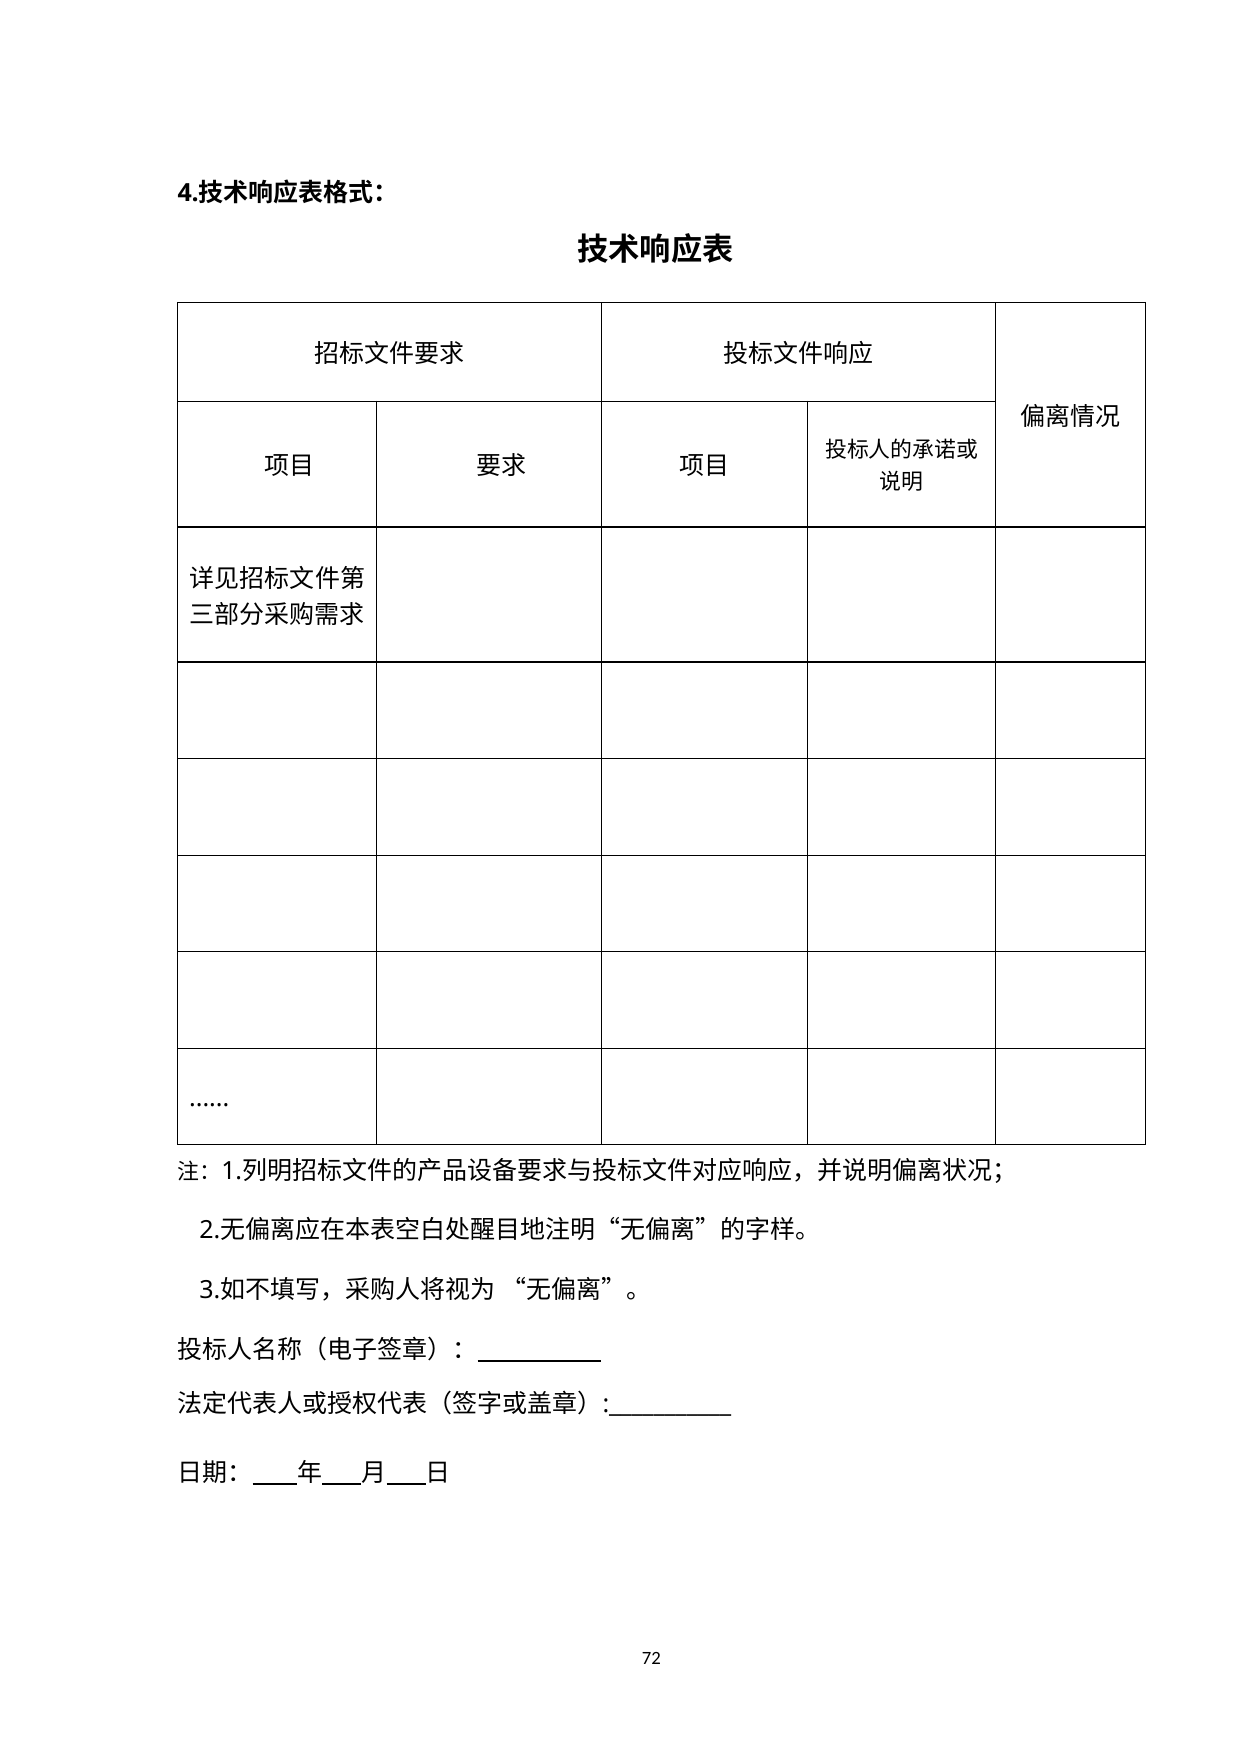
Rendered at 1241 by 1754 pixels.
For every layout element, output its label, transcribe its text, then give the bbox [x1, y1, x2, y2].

table_cell [996, 528, 1145, 661]
table_cell 项目 [178, 402, 376, 526]
table_cell [377, 952, 601, 1048]
table_cell [996, 952, 1145, 1048]
text 投标人名称（电子签章）： [177, 1329, 1125, 1365]
table_cell [808, 952, 995, 1048]
table_header 招标文件要求 [178, 303, 601, 401]
table_cell [377, 663, 601, 758]
table_cell 项目 [602, 402, 807, 526]
table_cell [602, 663, 807, 758]
table_cell [996, 856, 1145, 951]
table_cell [602, 952, 807, 1048]
text 4.技术响应表格式： [177, 173, 1125, 209]
table_cell [808, 759, 995, 854]
table_header 偏离情况 [996, 303, 1145, 526]
table_cell [602, 856, 807, 951]
text 3.如不填写，采购人将视为 “无偏离”。 [199, 1269, 1125, 1306]
table_cell [178, 856, 376, 951]
text 注：1.列明招标文件的产品设备要求与投标文件对应响应，并说明偏离状况； [177, 1150, 1125, 1187]
table_cell [377, 759, 601, 854]
text 日期： 年 月 日 [177, 1438, 1125, 1503]
table_cell [178, 952, 376, 1048]
table_cell [377, 528, 601, 661]
table_cell [377, 856, 601, 951]
table_cell [178, 663, 376, 758]
table_cell [602, 759, 807, 854]
table_cell [377, 1049, 601, 1144]
table_cell 详见招标文件第三部分采购需求 [178, 528, 376, 661]
table_cell 要求 [377, 402, 601, 526]
table_header 投标文件响应 [602, 303, 995, 401]
table_cell [996, 759, 1145, 854]
table_cell 投标人的承诺或说明 [808, 402, 995, 526]
table_cell ...... [178, 1049, 376, 1144]
table_cell [602, 528, 807, 661]
table_cell [808, 528, 995, 661]
table_cell [602, 1049, 807, 1144]
table_cell [996, 663, 1145, 758]
table_cell [178, 759, 376, 854]
text 技术响应表 [177, 214, 1125, 279]
table_cell [808, 663, 995, 758]
table_cell [808, 1049, 995, 1144]
text 2.无偏离应在本表空白处醒目地注明“无偏离”的字样。 [199, 1210, 1125, 1246]
table_cell [808, 856, 995, 951]
table_cell [996, 1049, 1145, 1144]
text 法定代表人或授权代表（签字或盖章）:___________ [177, 1383, 1125, 1420]
